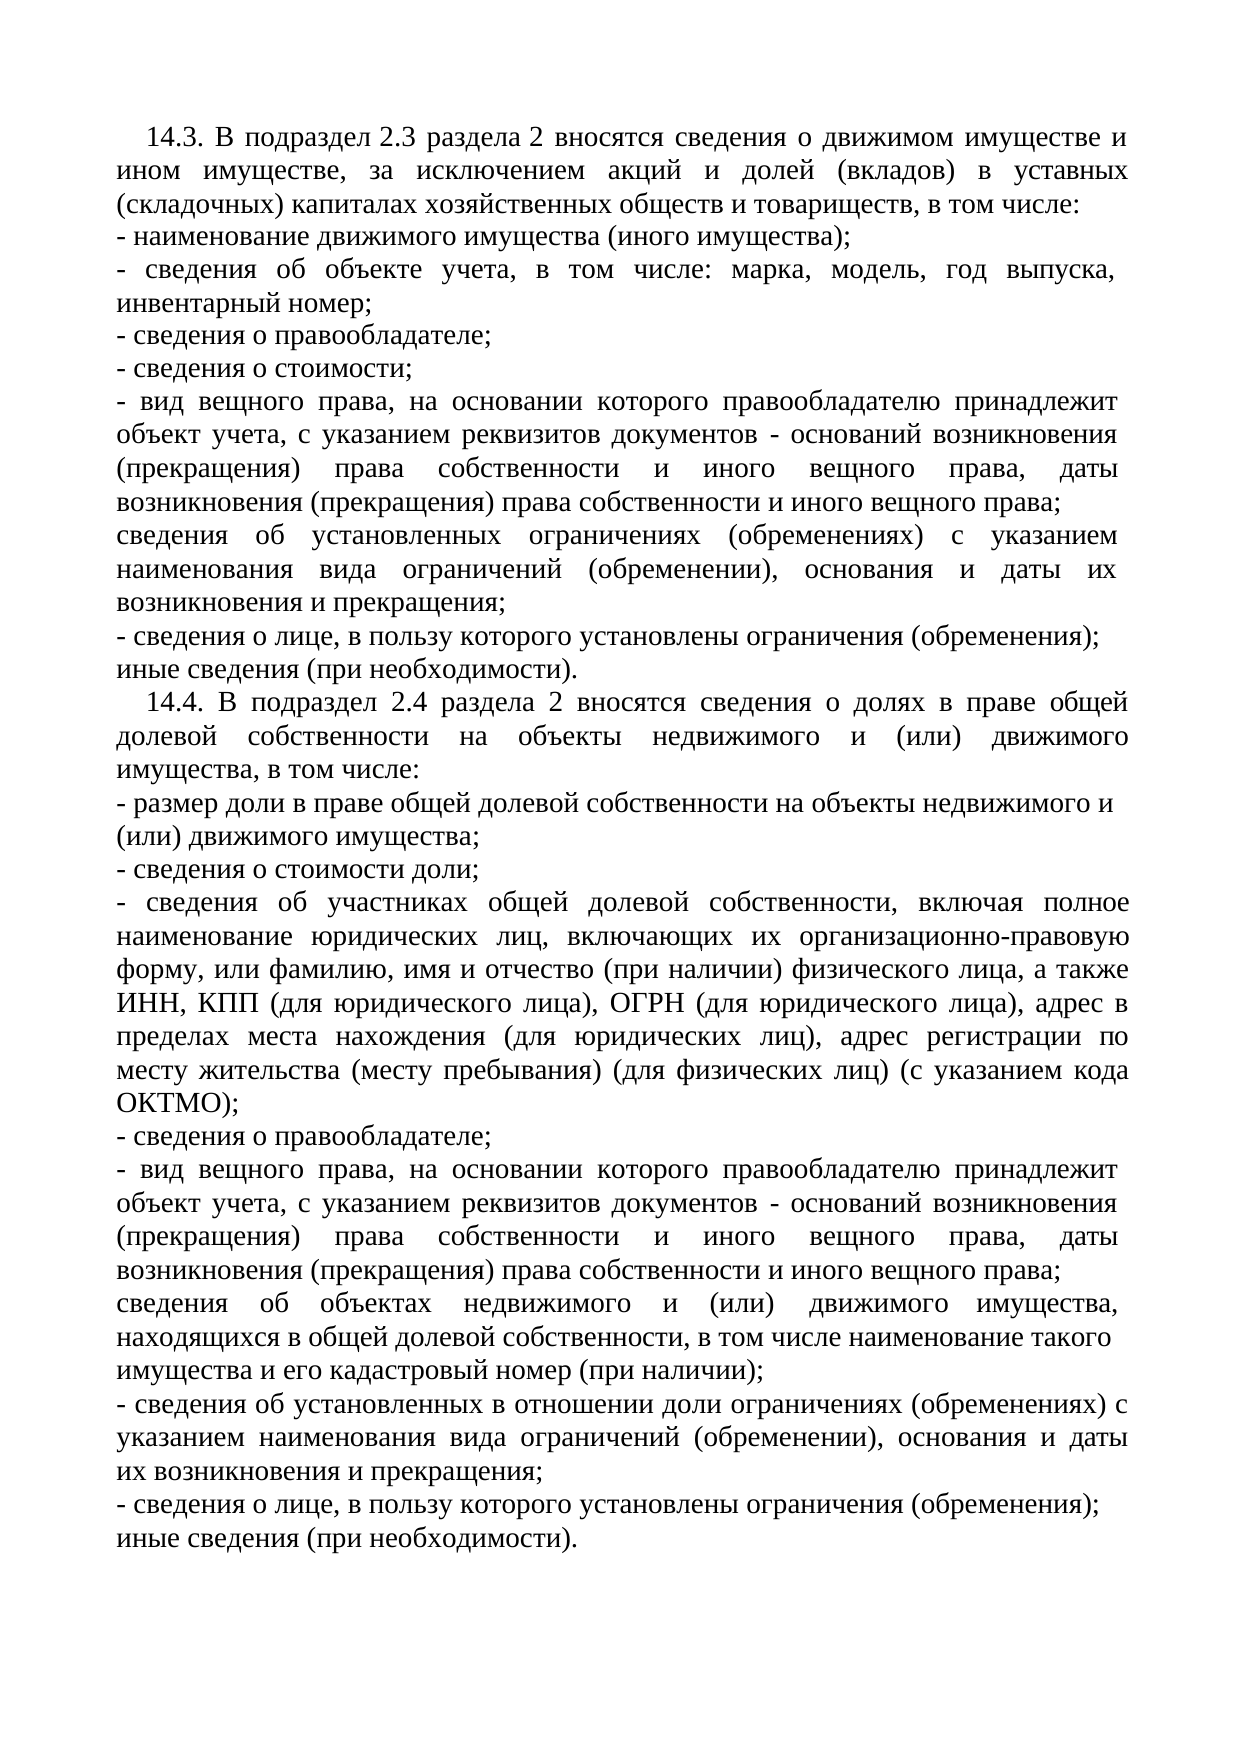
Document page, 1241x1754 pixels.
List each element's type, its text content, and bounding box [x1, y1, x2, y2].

text 14.3. В подраздел 2.3 раздела 2 вносятся сведения о движимом имуществе и ином имуществе, за исключением акций и долей (вкладов) в уставных (складочных) капиталах хозяйственных обществ и товариществ, в том числе: [116, 119, 1129, 220]
text - вид вещного права, на основании которого правообладателю принадлежит объект учета, с указанием реквизитов документов - оснований возникновения (прекращения) права собственности и иного вещного права, даты возникновения (прекращения) права собственности и иного вещного права; сведения об объектах недвижимого и (или) движимого имущества, находящихся в общей долевой собственности, в том числе наименование такого имущества и его кадастровый номер (при наличии); [116, 1152, 1130, 1387]
text - сведения о стоимости; [116, 351, 1188, 383]
text - размер доли в праве общей долевой собственности на объекты недвижимого и (или) движимого имущества; [116, 786, 1130, 852]
text - наименование движимого имущества (иного имущества); [116, 220, 1188, 252]
text - сведения о правообладателе; [116, 1119, 1188, 1152]
text 14.4. В подраздел 2.4 раздела 2 вносятся сведения о долях в праве общей долевой собственности на объекты недвижимого и (или) движимого имущества, в том числе: [116, 685, 1129, 786]
text - сведения об установленных в отношении доли ограничениях (обременениях) с указанием наименования вида ограничений (обременении), основания и даты их возникновения и прекращения; [116, 1387, 1129, 1487]
text - сведения о стоимости доли; [116, 852, 1188, 885]
text - сведения о лице, в пользу которого установлены ограничения (обременения); иные сведения (при необходимости). [116, 618, 1130, 685]
text - сведения о правообладателе; [116, 319, 1188, 351]
text - сведения о лице, в пользу которого установлены ограничения (обременения); иные сведения (при необходимости). [116, 1487, 1130, 1554]
text - сведения об участниках общей долевой собственности, включая полное наименование юридических лиц, включающих их организационно-правовую форму, или фамилию, имя и отчество (при наличии) физического лица, а также ИНН, КПП (для юридического лица), ОГРН (для юридического лица), адрес в пределах места нахождения (для юридических лиц), адрес регистрации по месту жительства (месту пребывания) (для физических лиц) (с указанием кода ОКТМО); [116, 885, 1130, 1119]
text - сведения об объекте учета, в том числе: марка, модель, год выпуска, инвентарный номер; [116, 252, 1130, 319]
